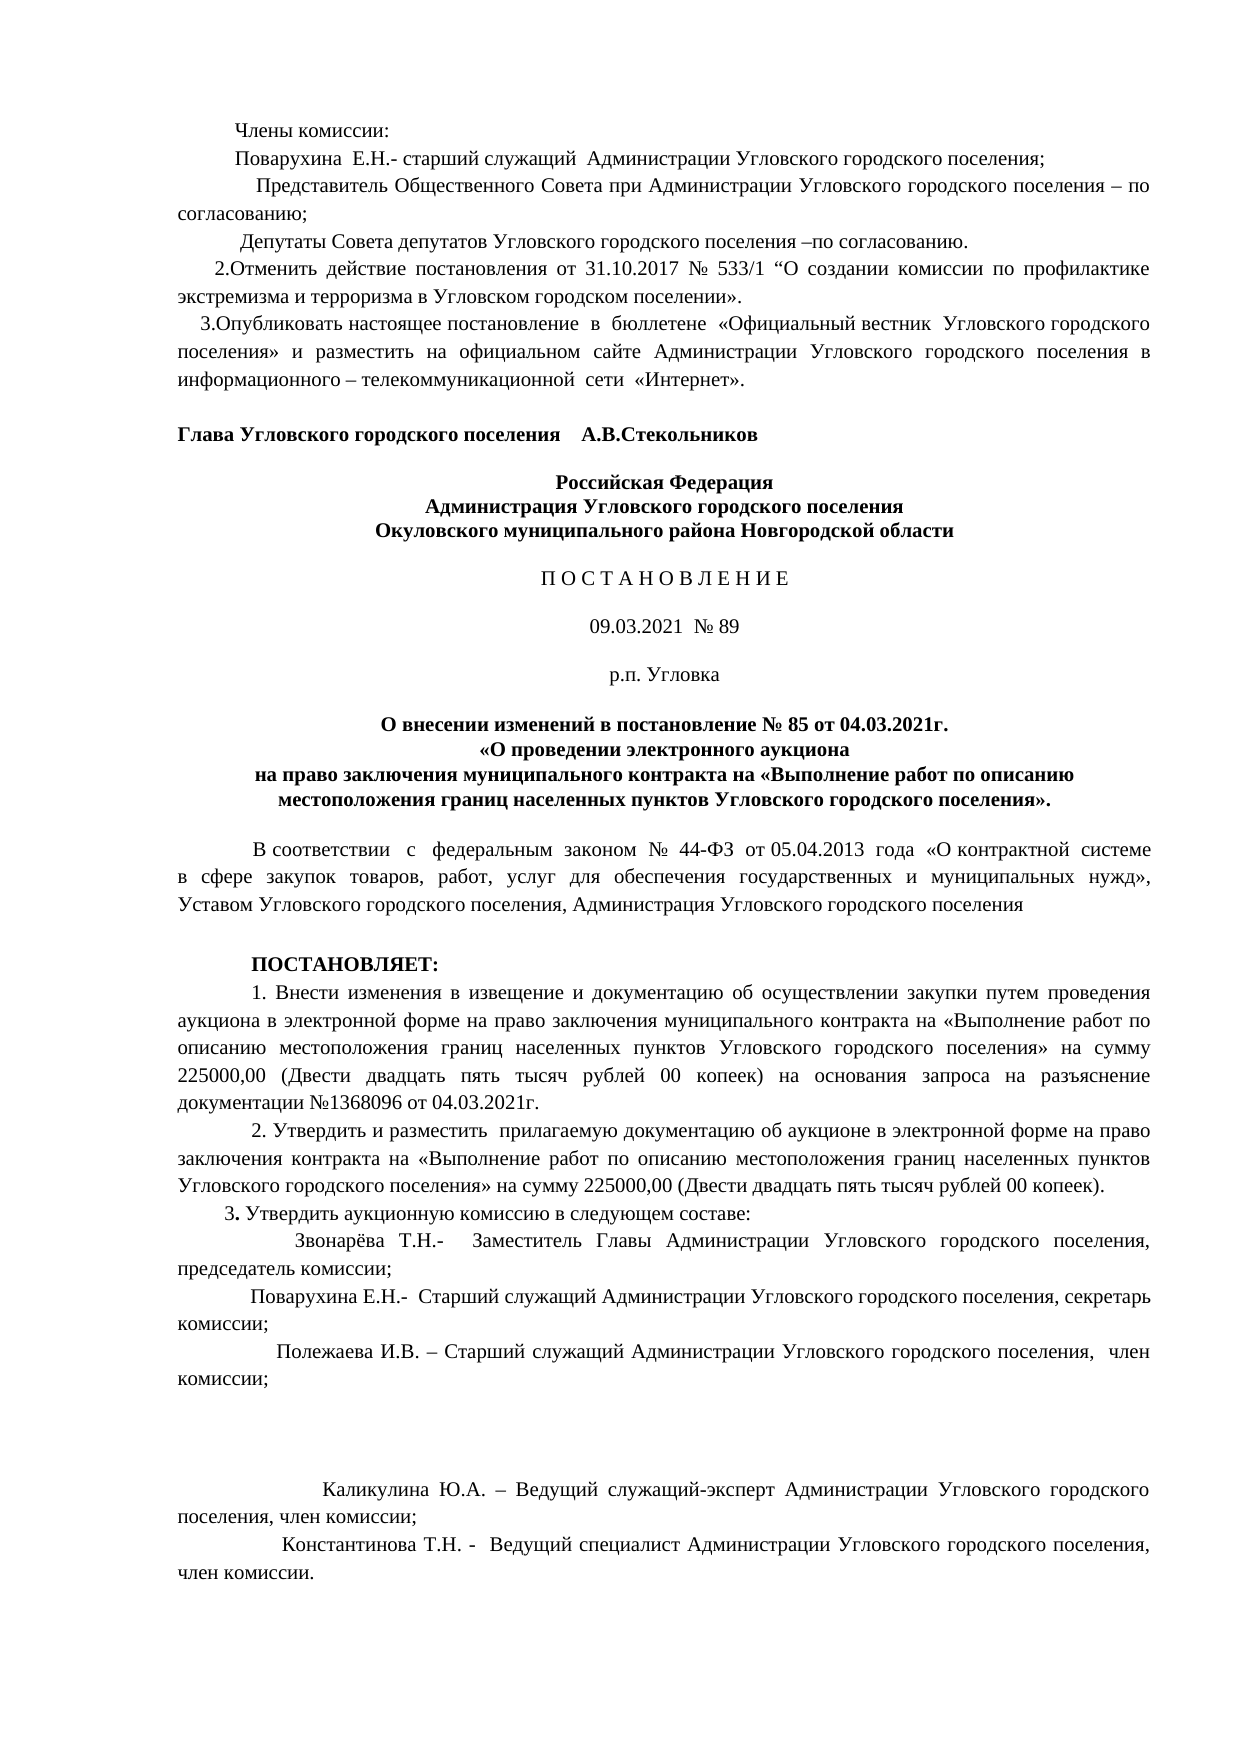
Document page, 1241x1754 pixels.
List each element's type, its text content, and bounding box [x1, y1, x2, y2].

text Депутаты Совета депутатов Угловского городского поселения –по согласованию. [177, 228, 1152, 253]
text Каликулина Ю.А. – Ведущий служащий-эксперт Администрации Угловского городского поселения, член комиссии; [177, 1477, 1152, 1528]
text Представитель Общественного Совета при Администрации Угловского городского поселения – по согласованию; [177, 173, 1152, 225]
text на право заключения муниципального контракта на «Выполнение работ по описанию местоположения границ населенных пунктов Угловского городского поселения». [177, 761, 1152, 811]
text Поварухина Е.Н.- Старший служащий Администрации Угловского городского поселения, секретарь комиссии; [177, 1283, 1152, 1335]
text 2.Отменить действие постановления от 31.10.2017 № 533/1 “О создании комиссии по профилактике экстремизма и терроризма в Угловском городском поселении». [177, 256, 1152, 308]
text Российская Федерация [177, 470, 1152, 494]
text 3.Опубликовать настоящее постановление в бюллетене «Официальный вестник Угловского городского поселения» и разместить на официальном сайте Администрации Угловского городского поселения в информационного – телекоммуникационной сети «Интернет». [177, 311, 1152, 391]
text 3. Утвердить аукционную комиссию в следующем составе: [177, 1201, 1152, 1225]
text Константинова Т.Н. - Ведущий специалист Администрации Угловского городского поселения, член комиссии. [177, 1532, 1152, 1584]
text Полежаева И.В. – Старший служащий Администрации Угловского городского поселения, член комиссии; [177, 1339, 1152, 1390]
title ПОСТАНОВЛЯЕТ: [177, 952, 1152, 976]
text П О С Т А Н О В Л Е Н И Е [177, 566, 1152, 590]
text р.п. Угловка [177, 662, 1152, 686]
text Поварухина Е.Н.- старший служащий Администрации Угловского городского поселения; [177, 146, 1152, 170]
text Члены комиссии: [177, 118, 1152, 142]
text Окуловского муниципального района Новгородской области [177, 518, 1152, 542]
text «О проведении электронного аукциона [177, 736, 1152, 761]
text Звонарёва Т.Н.- Заместитель Главы Администрации Угловского городского поселения, председатель комиссии; [177, 1228, 1152, 1280]
text О внесении изменений в постановление № 85 от 04.03.2021г. [177, 711, 1152, 736]
text В соответствии с федеральным законом № 44-ФЗ от 05.04.2013 года «О контрактной системе в сфере закупок товаров, работ, услуг для обеспечения государственных и муниципальных нужд», Уставом Угловского городского поселения, Администрация Угловского городского поселения [177, 836, 1152, 916]
text 2. Утвердить и разместить прилагаемую документацию об аукционе в электронной форме на право заключения контракта на «Выполнение работ по описанию местоположения границ населенных пунктов Угловского городского поселения» на сумму 225000,00 (Двести двадцать пять тысяч рублей 00 копеек). [177, 1118, 1152, 1197]
text 09.03.2021 № 89 [177, 614, 1152, 638]
text Администрация Угловского городского поселения [177, 494, 1152, 518]
text 1. Внести изменения в извещение и документацию об осуществлении закупки путем проведения аукциона в электронной форме на право заключения муниципального контракта на «Выполнение работ по описанию местоположения границ населенных пунктов Угловского городского поселения» на сумму 225000,00 (Двести двадцать пять тысяч рублей 00 копеек) на основания запроса на разъяснение документации №1368096 от 04.03.2021г. [177, 980, 1152, 1114]
text Глава Угловского городского поселения А.В.Стекольников [177, 422, 1152, 446]
